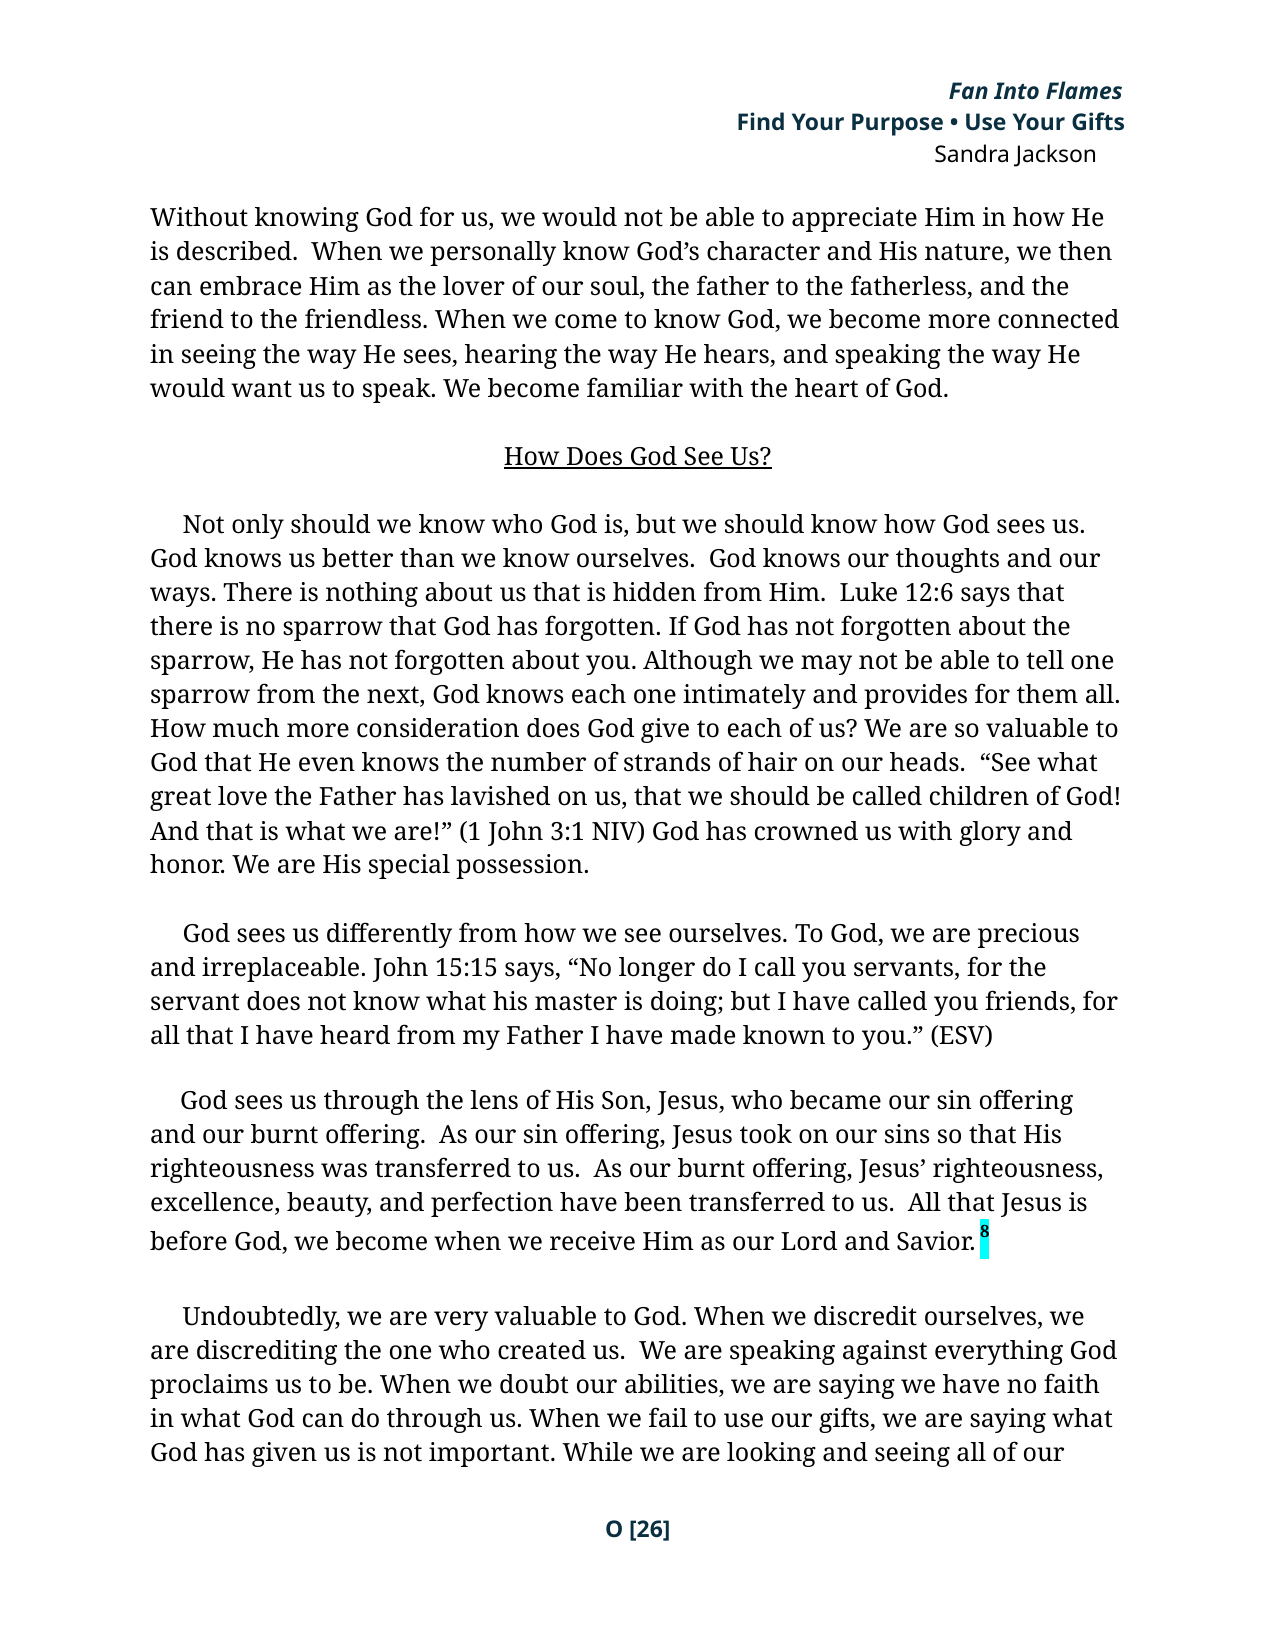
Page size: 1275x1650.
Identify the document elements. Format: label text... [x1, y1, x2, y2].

text How Does God See Us? [150, 438, 1125, 472]
text Not only should we know who God is, but we should know how God sees us. God knows us better than we know ourselves. God knows our thoughts and our ways. There is nothing about us that is hidden from Him. Luke 12:6 says that there is no sparrow that God has forgotten. If God has not forgotten about the sparrow, He has not forgotten about you. Although we may not be able to tell one sparrow from the next, God knows each one intimately and provides for them all. How much more consideration does God give to each of us? We are so valuable to God that He even knows the number of strands of hair on our heads. “See what great love the Father has lavished on us, that we should be called children of God! And that is what we are!” (1 John 3:1 NIV) God has crowned us with glory and honor. We are His special possession. [150, 507, 1125, 881]
text God sees us differently from how we see ourselves. To God, we are precious and irreplaceable. John 15:15 says, “No longer do I call you servants, for the servant does not know what his master is doing; but I have called you friends, for all that I have heard from my Father I have made known to you.” (ESV) [150, 915, 1125, 1052]
text God sees us through the lens of His Son, Jesus, who became our sin offering and our burnt offering. As our sin offering, Jesus took on our sins so that His righteousness was transferred to us. As our burnt offering, Jesus’ righteousness, excellence, beauty, and perfection have been transferred to us. All that Jesus is before God, we become when we receive Him as our Lord and Savior. 8 [150, 1083, 1125, 1259]
